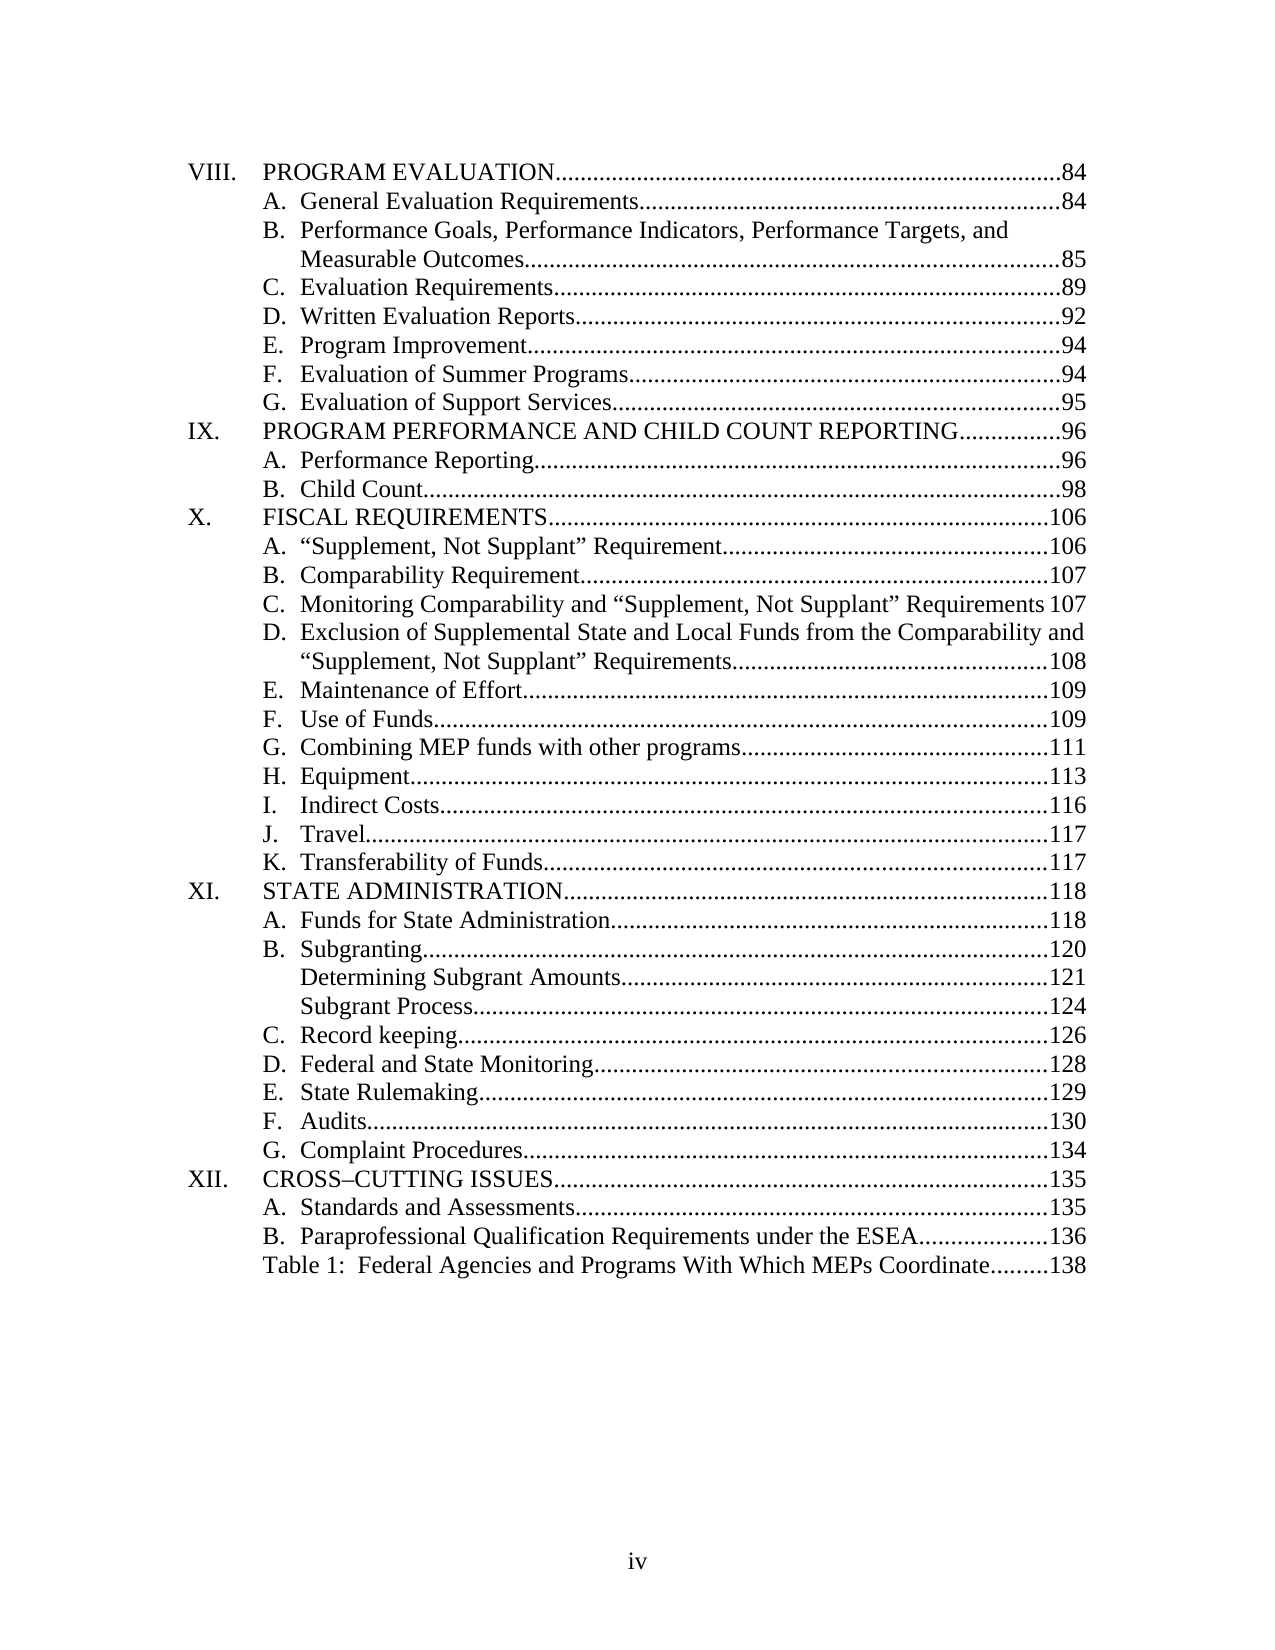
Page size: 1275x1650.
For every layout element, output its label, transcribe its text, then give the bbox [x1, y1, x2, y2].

text B. Subgranting 120 [262, 934, 1087, 962]
text G. Complaint Procedures 134 [262, 1135, 1087, 1164]
text D. Written Evaluation Reports 92 [262, 301, 1087, 330]
text E. Program Improvement 94 [262, 330, 1087, 359]
text F. Audits 130 [262, 1106, 1087, 1135]
text XI. STATE ADMINISTRATION 118 [187, 876, 1087, 905]
text XII. CROSS–CUTTING ISSUES 135 [187, 1164, 1087, 1192]
text IX. PROGRAM PERFORMANCE AND CHILD COUNT REPORTING 96 [187, 416, 1087, 445]
text D. Federal and State Monitoring 128 [262, 1049, 1087, 1077]
text VIII. PROGRAM EVALUATION 84 [187, 157, 1087, 186]
text F. Evaluation of Summer Programs 94 [262, 359, 1087, 387]
text E. Maintenance of Effort 109 [262, 675, 1087, 704]
text A. Performance Reporting 96 [262, 445, 1087, 474]
text J. Travel 117 [262, 819, 1087, 847]
text A. “Supplement, Not Supplant” Requirement 106 [262, 531, 1087, 560]
text E. State Rulemaking 129 [262, 1077, 1087, 1106]
text C. Monitoring Comparability and “Supplement, Not Supplant” Requirements 107 [262, 589, 1087, 617]
text I. Indirect Costs 116 [262, 790, 1087, 819]
text Determining Subgrant Amounts 121 [300, 962, 1087, 991]
text G. Evaluation of Support Services 95 [262, 387, 1087, 416]
text A. Funds for State Administration 118 [262, 905, 1087, 934]
text A. General Evaluation Requirements 84 [262, 186, 1087, 215]
text H. Equipment 113 [262, 761, 1087, 790]
text Subgrant Process 124 [300, 991, 1087, 1020]
text D. Exclusion of Supplemental State and Local Funds from the Comparability and “Supplement, Not Supplant” Requirements 108 [262, 617, 1087, 675]
text K. Transferability of Funds 117 [262, 847, 1087, 876]
text B. Paraprofessional Qualification Requirements under the ESEA 136 [262, 1221, 1087, 1250]
text X. FISCAL REQUIREMENTS 106 [187, 502, 1087, 531]
text Table 1: Federal Agencies and Programs With Which MEPs Coordinate 138 [262, 1250, 1087, 1279]
text B. Performance Goals, Performance Indicators, Performance Targets, and Measurable Outcomes 85 [262, 215, 1087, 272]
text C. Evaluation Requirements 89 [262, 272, 1087, 301]
text B. Comparability Requirement 107 [262, 560, 1087, 589]
text A. Standards and Assessments 135 [262, 1192, 1087, 1221]
text F. Use of Funds 109 [262, 704, 1087, 732]
text B. Child Count 98 [262, 474, 1087, 502]
text C. Record keeping 126 [262, 1020, 1087, 1049]
text G. Combining MEP funds with other programs 111 [262, 732, 1087, 761]
